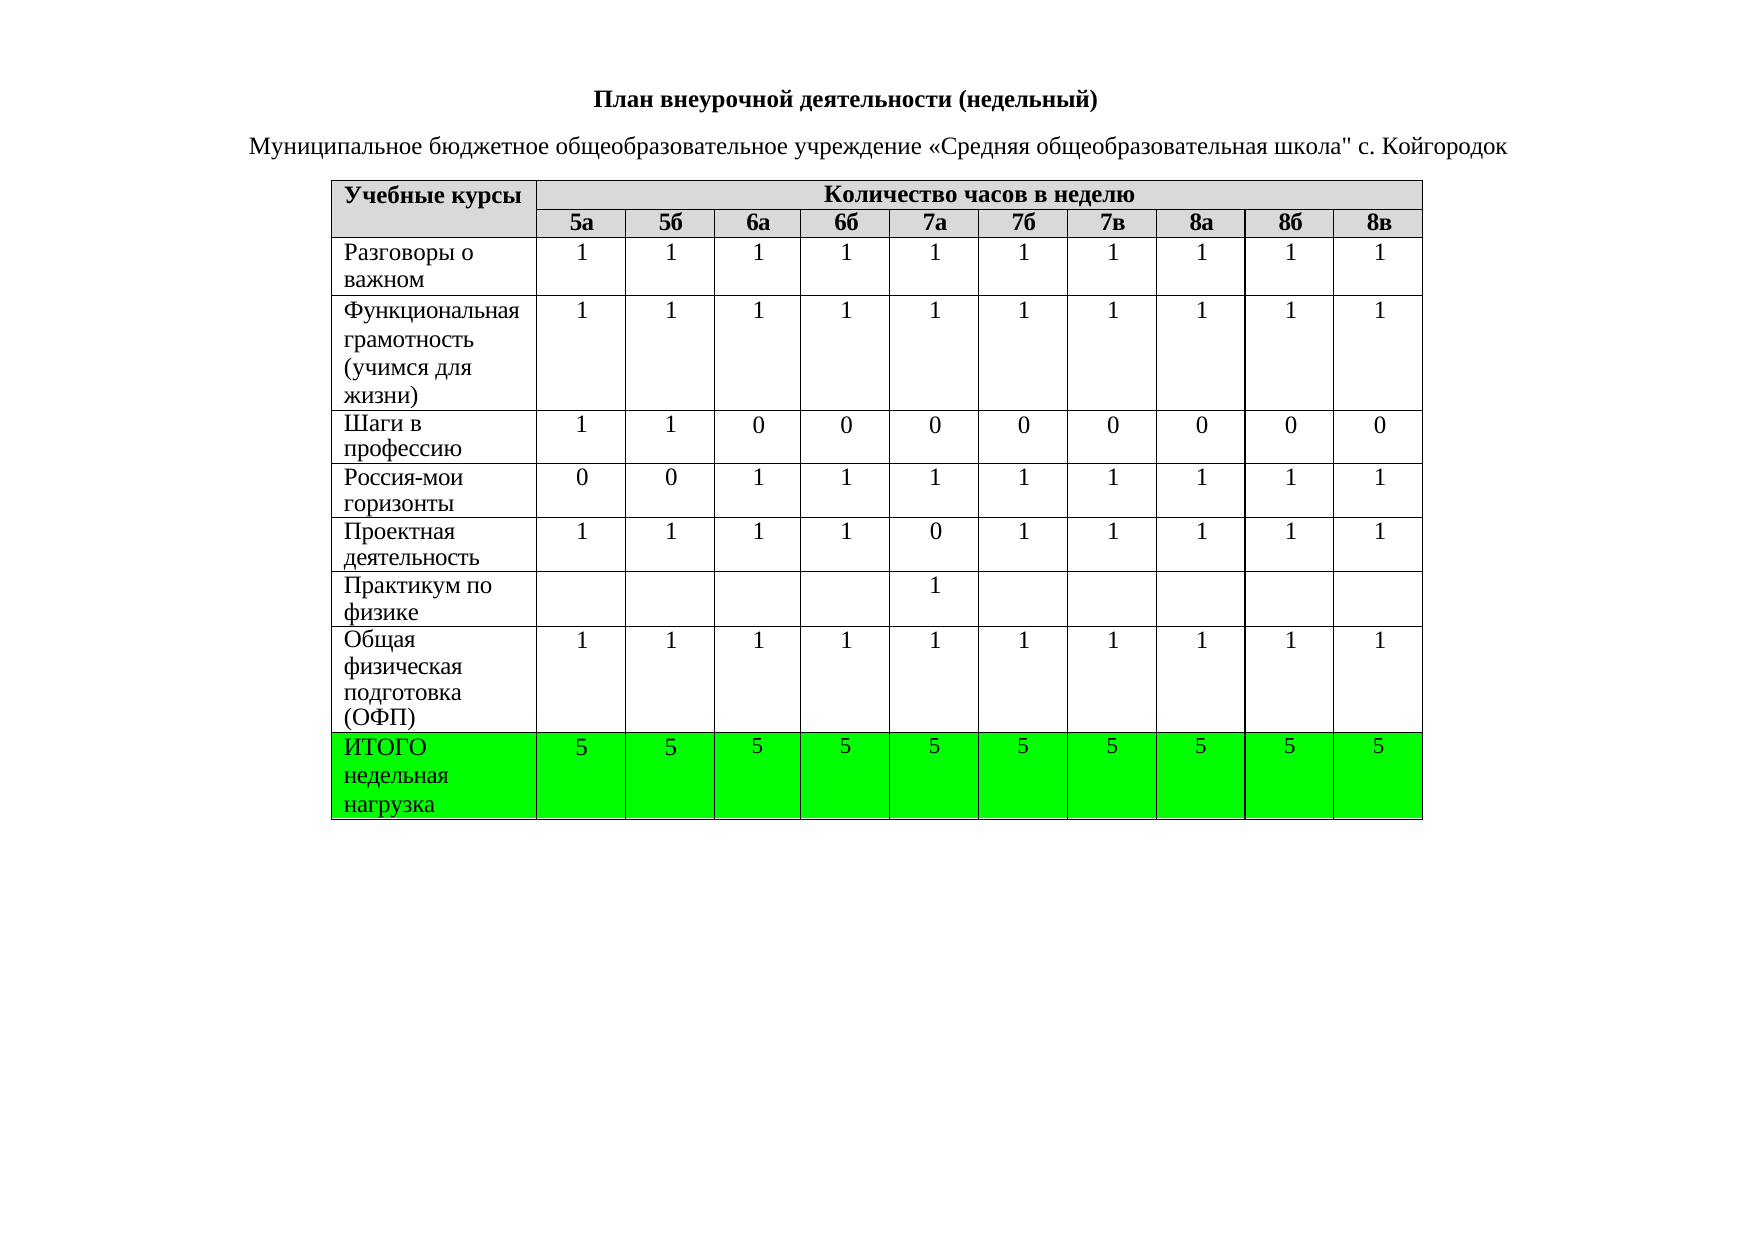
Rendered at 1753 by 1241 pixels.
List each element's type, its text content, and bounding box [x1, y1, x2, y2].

table_cell 1 [1157, 296, 1244, 409]
table_cell 7в [1068, 210, 1156, 237]
table_cell 1 [537, 411, 625, 463]
table_cell 1 [626, 518, 714, 571]
table_cell 1 [890, 627, 978, 732]
table_cell 1 [890, 464, 978, 517]
table_cell 1 [1334, 296, 1422, 409]
table_cell 1 [890, 238, 978, 294]
table_cell 1 [979, 238, 1067, 294]
table_cell 1 [890, 572, 978, 626]
table_cell 1 [537, 518, 625, 571]
table_cell 1 [890, 296, 978, 409]
table_cell 1 [1157, 464, 1244, 517]
table_cell 1 [1157, 238, 1244, 294]
table_cell 5 [1334, 733, 1422, 818]
table_cell 1 [537, 627, 625, 732]
table_cell 5 [1068, 733, 1156, 818]
table_cell 1 [1246, 518, 1333, 571]
table_cell 8а [1157, 210, 1244, 237]
table_cell 1 [1246, 238, 1333, 294]
table_cell 1 [626, 627, 714, 732]
table_cell [626, 572, 714, 626]
table_cell 1 [801, 627, 889, 732]
table_cell 1 [715, 238, 800, 294]
table_header Учебные курсы [332, 181, 536, 237]
table_cell 1 [1068, 518, 1156, 571]
table_cell 0 [1334, 411, 1422, 463]
table_cell Россия-мои горизонты [332, 464, 536, 517]
table_cell Практикум по физике [332, 572, 536, 626]
table_cell 1 [715, 518, 800, 571]
table_cell 7а [890, 210, 978, 237]
table_cell 8б [1246, 210, 1333, 237]
table_cell 1 [537, 238, 625, 294]
table_cell 8в [1334, 210, 1422, 237]
table_cell 1 [979, 627, 1067, 732]
table_cell 1 [1157, 518, 1244, 571]
table_cell [1157, 572, 1244, 626]
text Муниципальное бюджетное общеобразовательное учреждение «Средняя общеобразовательная школа" с. Койгородок [249, 131, 1590, 160]
table_cell ИТОГО недельная нагрузка [332, 733, 536, 818]
table_cell 5 [801, 733, 889, 818]
table_cell 0 [1157, 411, 1244, 463]
text План внеурочной деятельности (недельный) [103, 84, 1588, 113]
table_cell 1 [979, 518, 1067, 571]
table_cell 6б [801, 210, 889, 237]
table_cell 0 [715, 411, 800, 463]
table_cell [537, 572, 625, 626]
table_cell 1 [1246, 464, 1333, 517]
table_cell 1 [1068, 627, 1156, 732]
table_cell 5 [626, 733, 714, 818]
table_cell 5б [626, 210, 714, 237]
table_cell 5 [715, 733, 800, 818]
table_cell [1334, 572, 1422, 626]
table_cell Разговоры о важном [332, 238, 536, 294]
table_cell 5 [890, 733, 978, 818]
table_cell 7б [979, 210, 1067, 237]
table_cell 0 [890, 518, 978, 571]
table_cell Функциональная грамотность (учимся для жизни) [332, 296, 536, 409]
table_cell Проектная деятельность [332, 518, 536, 571]
table_cell 1 [537, 296, 625, 409]
table_cell 5 [537, 733, 625, 818]
table_cell 1 [801, 464, 889, 517]
table_cell 1 [1334, 464, 1422, 517]
table_cell 1 [626, 296, 714, 409]
table_cell 1 [1068, 464, 1156, 517]
table_cell [1246, 572, 1333, 626]
table_cell 1 [1334, 518, 1422, 571]
table_cell [715, 572, 800, 626]
table_cell 1 [715, 464, 800, 517]
table_cell 0 [801, 411, 889, 463]
table_cell 1 [1246, 296, 1333, 409]
table_cell 1 [979, 464, 1067, 517]
table_cell 5 [979, 733, 1067, 818]
table_cell 1 [1334, 627, 1422, 732]
table_cell Общая физическая подготовка (ОФП) [332, 627, 536, 732]
table_cell 5а [537, 210, 625, 237]
table_cell 1 [715, 627, 800, 732]
table_cell Шаги в профессию [332, 411, 536, 463]
table_cell 1 [626, 238, 714, 294]
table_cell 1 [1334, 238, 1422, 294]
table_cell 1 [626, 411, 714, 463]
table_cell 0 [626, 464, 714, 517]
table_cell 1 [979, 296, 1067, 409]
table_cell 0 [1068, 411, 1156, 463]
table_cell 5 [1246, 733, 1333, 818]
table_cell 1 [1068, 296, 1156, 409]
table_cell [979, 572, 1067, 626]
table_cell 5 [1157, 733, 1244, 818]
table_header Количество часов в неделю [537, 181, 1422, 209]
table_cell 1 [1157, 627, 1244, 732]
table_cell 0 [1246, 411, 1333, 463]
table_cell 1 [1068, 238, 1156, 294]
table_cell 0 [979, 411, 1067, 463]
table_cell 0 [890, 411, 978, 463]
table_cell 1 [715, 296, 800, 409]
table_cell 0 [537, 464, 625, 517]
table_cell 1 [1246, 627, 1333, 732]
table_cell 6а [715, 210, 800, 237]
table_cell [801, 572, 889, 626]
table_cell 1 [801, 238, 889, 294]
table_cell 1 [801, 296, 889, 409]
table_cell [1068, 572, 1156, 626]
table_cell 1 [801, 518, 889, 571]
